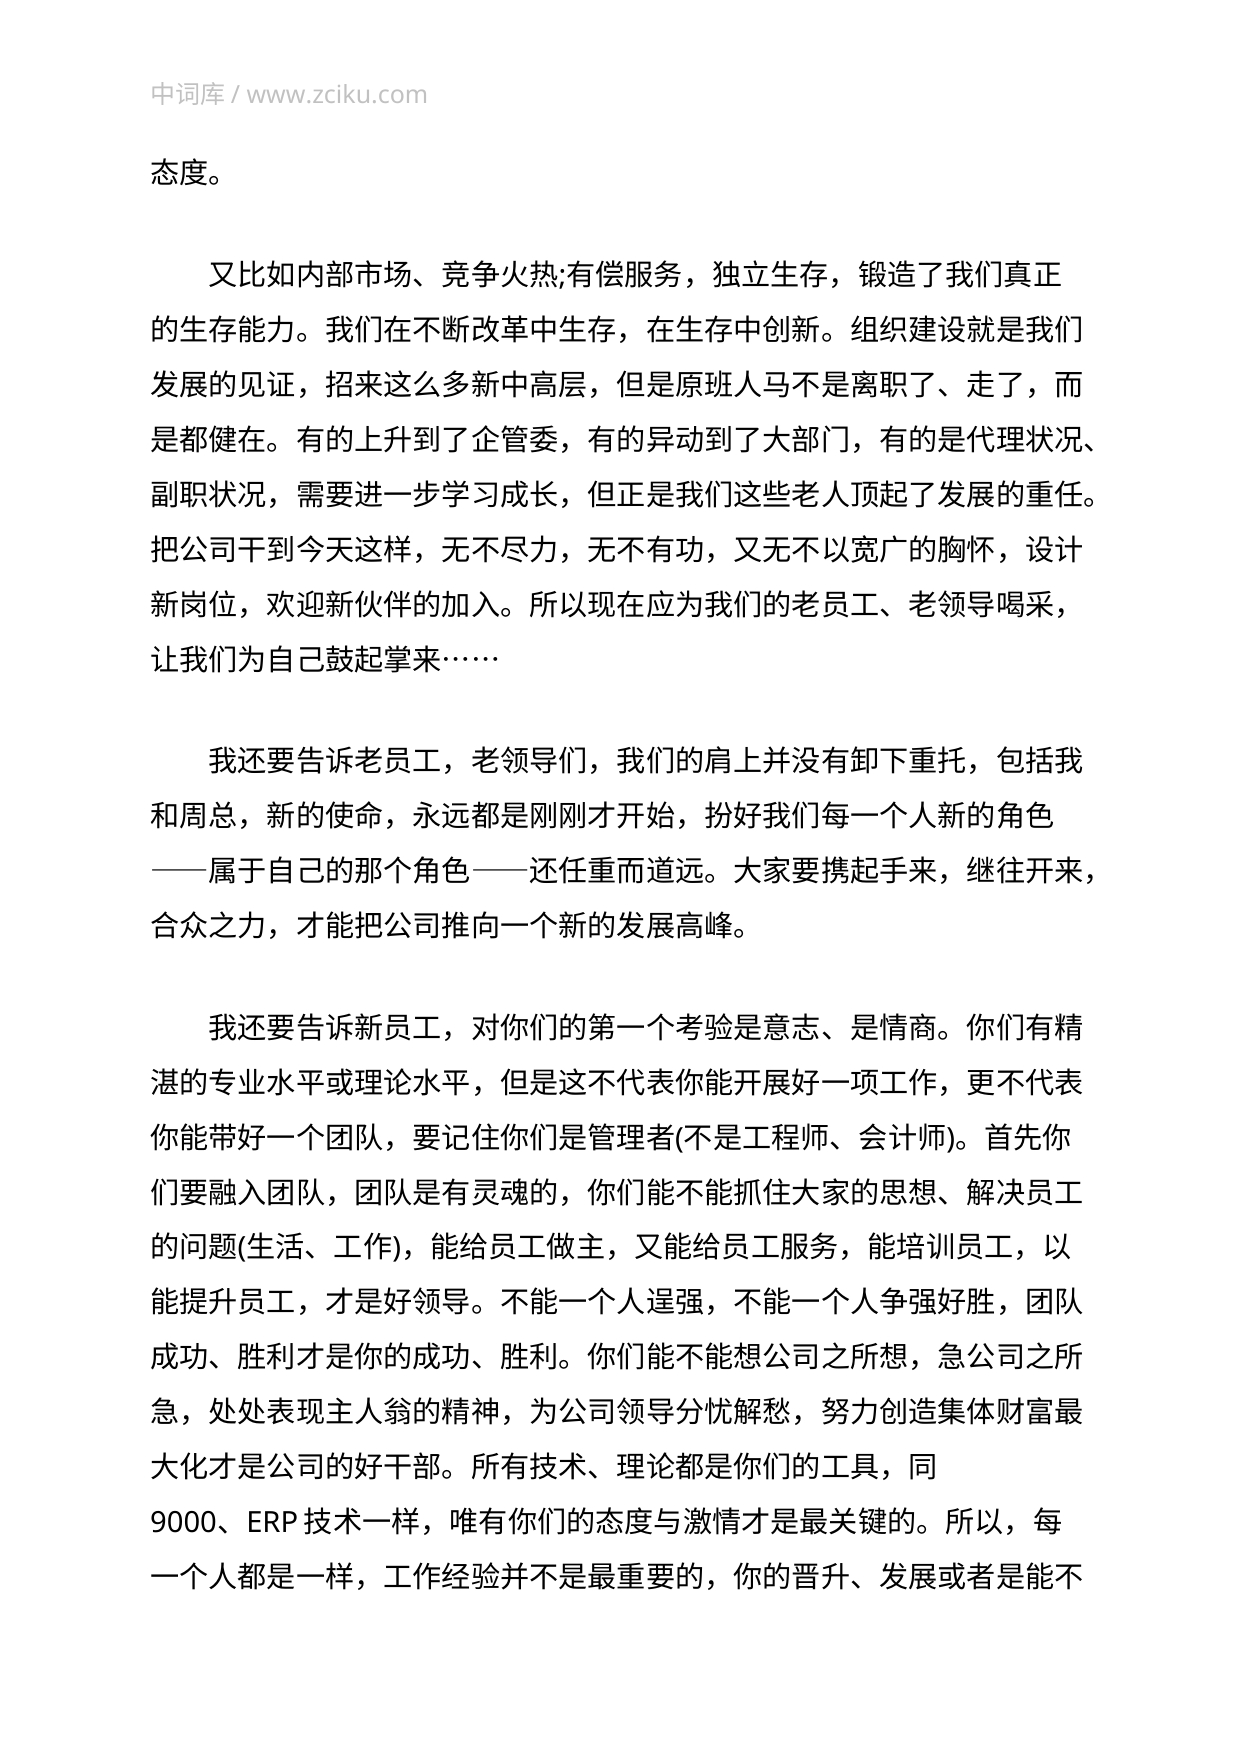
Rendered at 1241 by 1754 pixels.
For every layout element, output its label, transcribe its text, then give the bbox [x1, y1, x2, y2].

text 我还要告诉老员工，老领导们，我们的肩上并没有卸下重托，包括我和周总，新的使命，永远都是刚刚才开始，扮好我们每一个人新的角色——属于自己的那个角色——还任重而道远。大家要携起手来，继往开来，合众之力，才能把公司推向一个新的发展高峰。 [150, 738, 1090, 945]
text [150, 150, 1090, 192]
text 又比如内部市场、竞争火热;有偿服务，独立生存，锻造了我们真正的生存能力。我们在不断改革中生存，在生存中创新。组织建设就是我们发展的见证，招来这么多新中高层，但是原班人马不是离职了、走了，而是都健在。有的上升到了企管委，有的异动到了大部门，有的是代理状况、副职状况，需要进一步学习成长，但正是我们这些老人顶起了发展的重任。把公司干到今天这样，无不尽力，无不有功，又无不以宽广的胸怀，设计新岗位，欢迎新伙伴的加入。所以现在应为我们的老员工、老领导喝采，让我们为自己鼓起掌来…… [150, 252, 1090, 678]
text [150, 1004, 1090, 1596]
